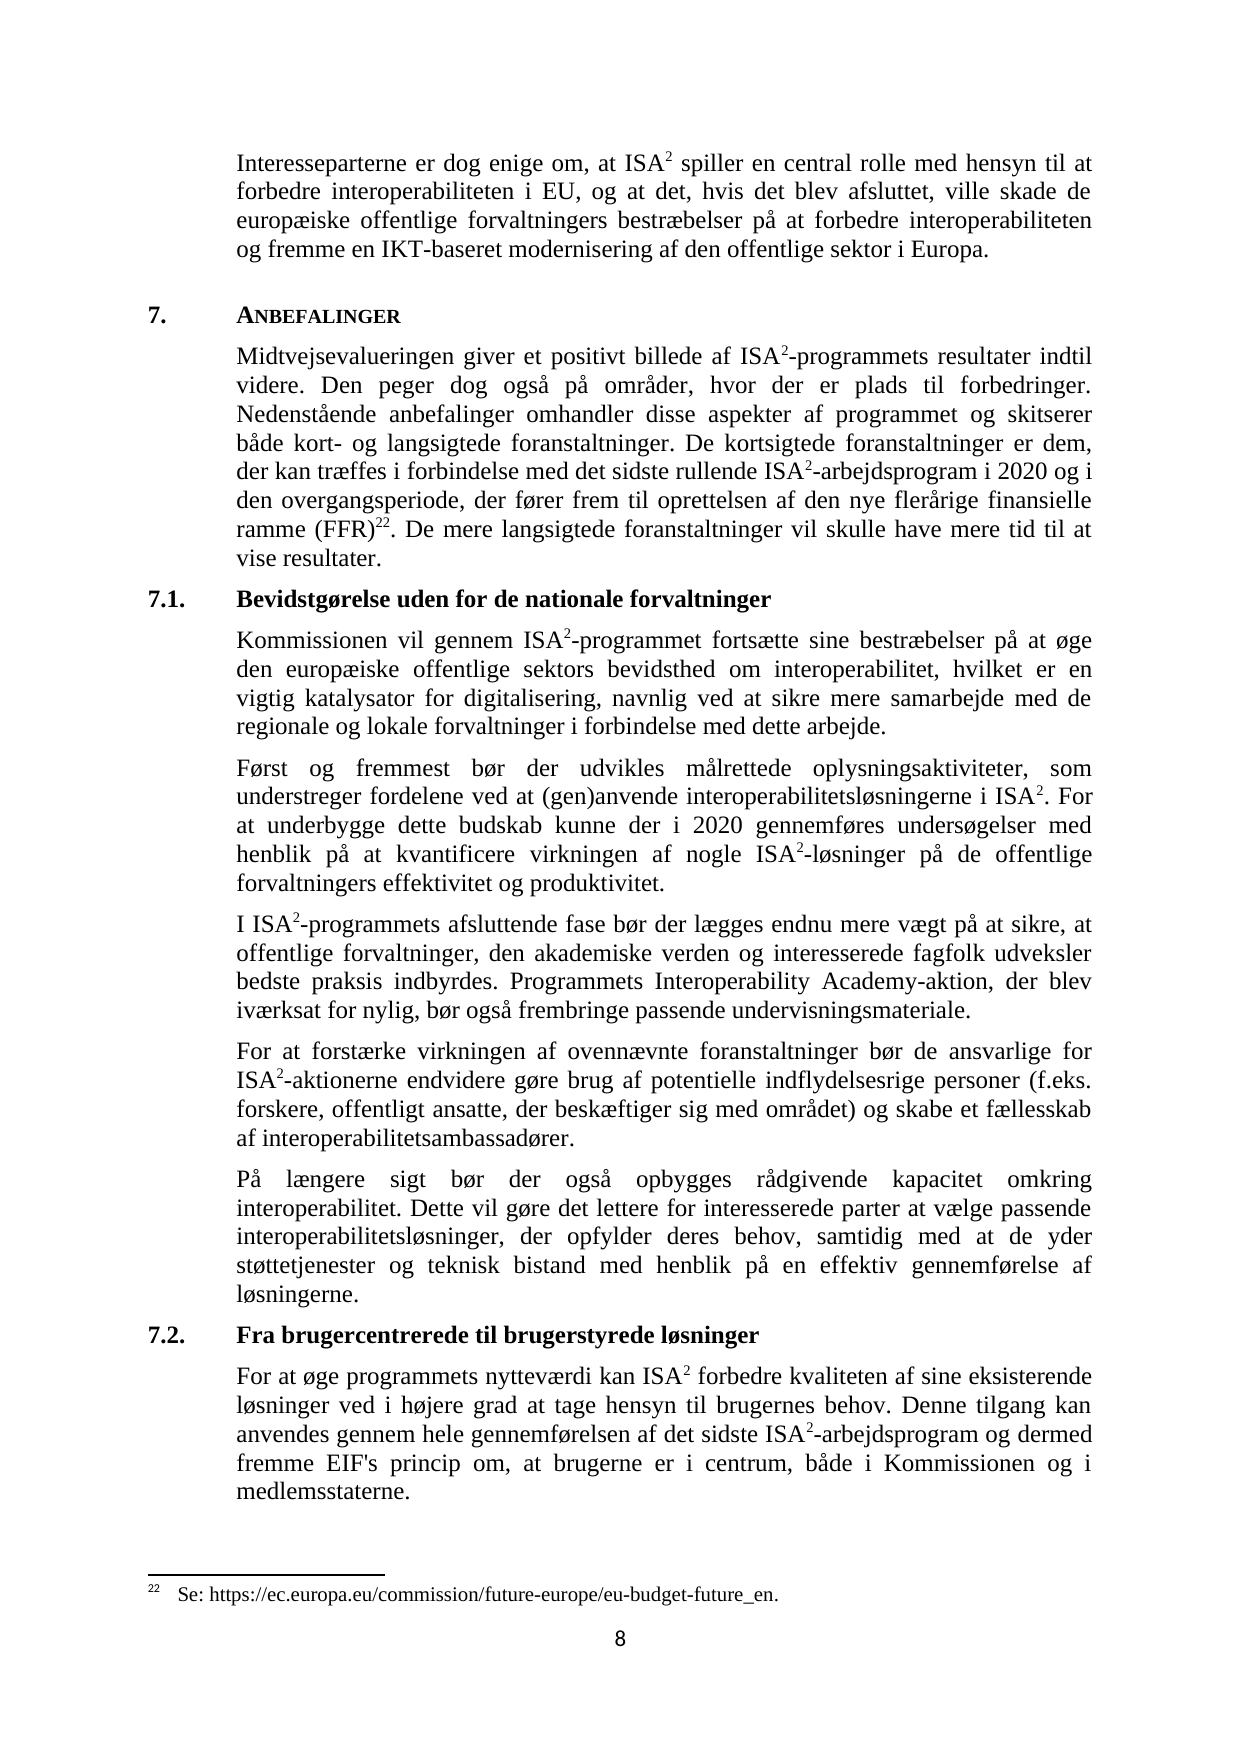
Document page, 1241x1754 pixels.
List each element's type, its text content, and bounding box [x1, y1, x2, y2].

text For at øge programmets nytteværdi kan ISA2 forbedre kvaliteten af sine eksisterende løsninger ved i højere grad at tage hensyn til brugernes behov. Denne tilgang kan anvendes gennem hele gennemførelsen af det sidste ISA2-arbejdsprogram og dermed fremme EIF's princip om, at brugerne er i centrum, både i Kommissionen og i medlemsstaterne. [236, 1361, 1093, 1505]
subtitle 7. Anbefalinger [148, 300, 1093, 329]
text Interesseparterne er dog enige om, at ISA2 spiller en central rolle med hensyn til at forbedre interoperabiliteten i EU, og at det, hvis det blev afsluttet, ville skade de europæiske offentlige forvaltningers bestræbelser på at forbedre interoperabiliteten og fremme en IKT-baseret modernisering af den offentlige sektor i Europa. [236, 148, 1093, 263]
subtitle 7.1. Bevidstgørelse uden for de nationale forvaltninger [148, 584, 1093, 613]
text Midtvejsevalueringen giver et positivt billede af ISA2-programmets resultater indtil videre. Den peger dog også på områder, hvor der er plads til forbedringer. Nedenstående anbefalinger omhandler disse aspekter af programmet og skitserer både kort- og langsigtede foranstaltninger. De kortsigtede foranstaltninger er dem, der kan træffes i forbindelse med det sidste rullende ISA2-arbejdsprogram i 2020 og i den overgangsperiode, der fører frem til oprettelsen af den nye flerårige finansielle ramme (FFR). De mere langsigtede foranstaltninger vil skulle have mere tid til at vise resultater. [236, 341, 1093, 571]
text I ISA2-programmets afsluttende fase bør der lægges endnu mere vægt på at sikre, at offentlige forvaltninger, den akademiske verden og interesserede fagfolk udveksler bedste praksis indbyrdes. Programmets Interoperability Academy-aktion, der blev iværksat for nylig, bør også frembringe passende undervisningsmateriale. [236, 909, 1093, 1024]
subtitle 7.2. Fra brugercentrerede til brugerstyrede løsninger [148, 1320, 1093, 1349]
text Først og fremmest bør der udvikles målrettede oplysningsaktiviteter, som understreger fordelene ved at (gen)anvende interoperabilitetsløsningerne i ISA2. For at underbygge dette budskab kunne der i 2020 gennemføres undersøgelser med henblik på at kvantificere virkningen af nogle ISA2-løsninger på de offentlige forvaltningers effektivitet og produktivitet. [236, 753, 1093, 896]
text For at forstærke virkningen af ovennævnte foranstaltninger bør de ansvarlige for ISA2-aktionerne endvidere gøre brug af potentielle indflydelsesrige personer (f.eks. forskere, offentligt ansatte, der beskæftiger sig med området) og skabe et fællesskab af interoperabilitetsambassadører. [236, 1036, 1093, 1151]
text Kommissionen vil gennem ISA2-programmet fortsætte sine bestræbelser på at øge den europæiske offentlige sektors bevidsthed om interoperabilitet, hvilket er en vigtig katalysator for digitalisering, navnlig ved at sikre mere samarbejde med de regionale og lokale forvaltninger i forbindelse med dette arbejde. [236, 625, 1093, 740]
text På længere sigt bør der også opbygges rådgivende kapacitet omkring interoperabilitet. Dette vil gøre det lettere for interesserede parter at vælge passende interoperabilitetsløsninger, der opfylder deres behov, samtidig med at de yder støttetjenester og teknisk bistand med henblik på en effektiv gennemførelse af løsningerne. [236, 1164, 1093, 1308]
